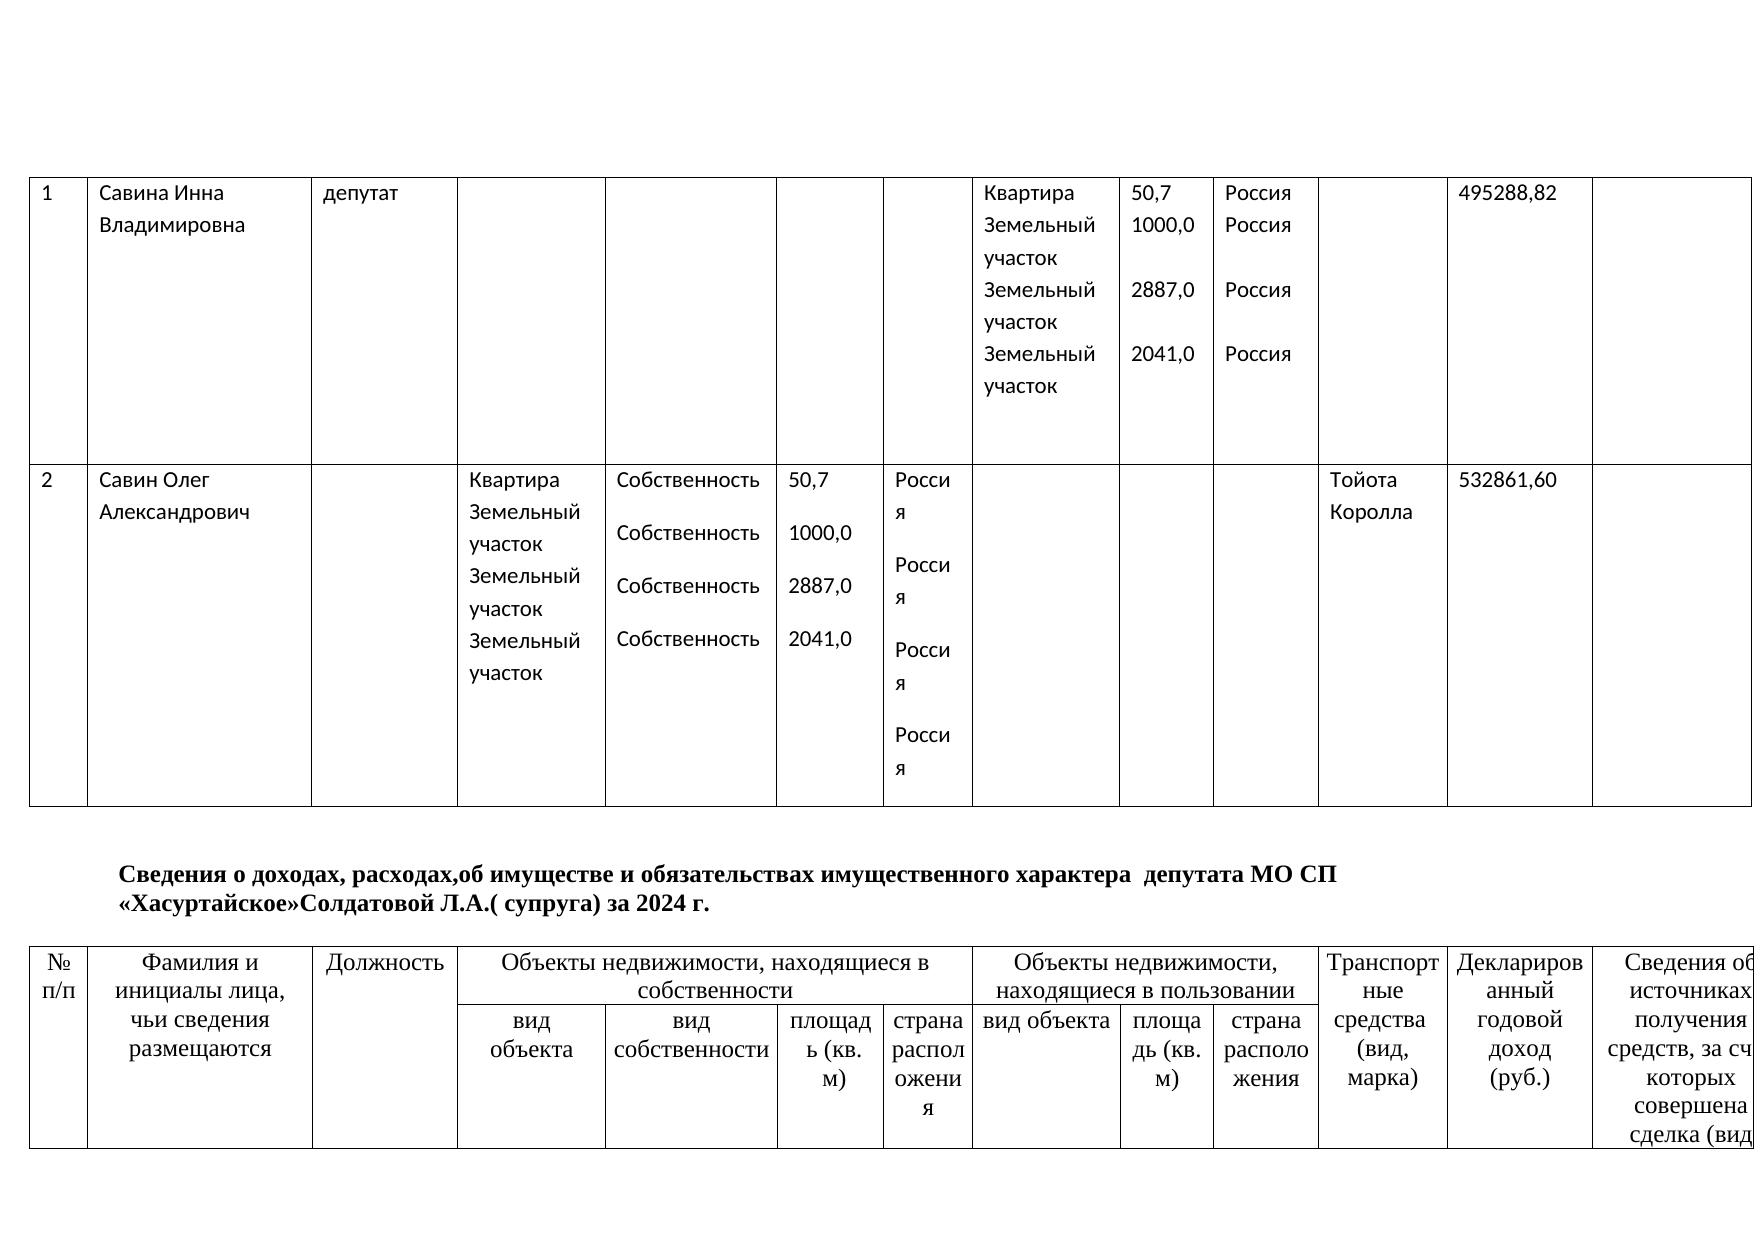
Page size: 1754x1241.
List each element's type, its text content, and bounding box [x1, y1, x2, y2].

table_cell Квартира Земельный участок Земельный участок Земельный участок [458, 465, 605, 806]
table_cell [1593, 178, 1751, 464]
table_cell Савин Олег Александрович [88, 465, 311, 806]
table_cell площадь (кв. м) [778, 1005, 883, 1148]
table_cell Квартира Земельный участок Земельный участок Земельный участок [973, 178, 1119, 464]
table_header Объекты недвижимости, находящиеся в собственности [458, 947, 972, 1004]
table_cell [1593, 465, 1751, 806]
table_cell [312, 465, 457, 806]
table_cell вид собственности [606, 1005, 777, 1148]
table_cell депутат [312, 178, 457, 464]
table_cell 532861,60 [1448, 465, 1592, 806]
table_cell Тойота Королла [1319, 465, 1447, 806]
table_cell 1 [30, 178, 87, 464]
table_cell 2 [30, 465, 87, 806]
table_header Должность [313, 947, 457, 1148]
table_cell [1319, 178, 1447, 464]
table_cell вид объекта [458, 1005, 605, 1148]
table_header Декларированный годовой доход (руб.) [1448, 947, 1592, 1148]
table_header Объекты недвижимости, находящиеся в пользовании [973, 947, 1318, 1004]
table_header Фамилия и инициалы лица, чьи сведения размещаются [88, 947, 312, 1148]
table_header № п/п [30, 947, 87, 1148]
table_cell страна расположения [884, 1005, 972, 1148]
table_cell [777, 178, 883, 464]
table_cell [884, 178, 972, 464]
table_cell площадь (кв. м) [1121, 1005, 1213, 1148]
table_cell Собственность Собственность Собственность Собственность [606, 465, 776, 806]
table_cell [1120, 465, 1213, 806]
table_cell вид объекта [973, 1005, 1120, 1148]
table_cell [458, 178, 605, 464]
table_cell Савина Инна Владимировна [88, 178, 311, 464]
text Сведения о доходах, расходах,об имуществе и обязательствах имущественного характера депутата МО СП «Хасуртайское»Солдатовой Л.А.( супруга) за 2024 г. [118, 859, 1636, 917]
table_cell Россия Россия Россия Россия [1214, 178, 1318, 464]
table_cell [1214, 465, 1318, 806]
table_cell 50,7 1000,0 2887,0 2041,0 [1120, 178, 1213, 464]
table_cell 50,7 1000,0 2887,0 2041,0 [777, 465, 883, 806]
table_cell страна расположения [1214, 1005, 1318, 1148]
table_cell [973, 465, 1119, 806]
table_cell Россия Россия Россия Россия [884, 465, 972, 806]
table_header Транспортные средства (вид, марка) [1319, 947, 1447, 1148]
table_cell 495288,82 [1448, 178, 1592, 464]
table_cell [606, 178, 776, 464]
table_header Сведения об источниках получения средств, за счет которых совершена сделка (вид приобретенного имущества, источники) [1593, 947, 1753, 1148]
